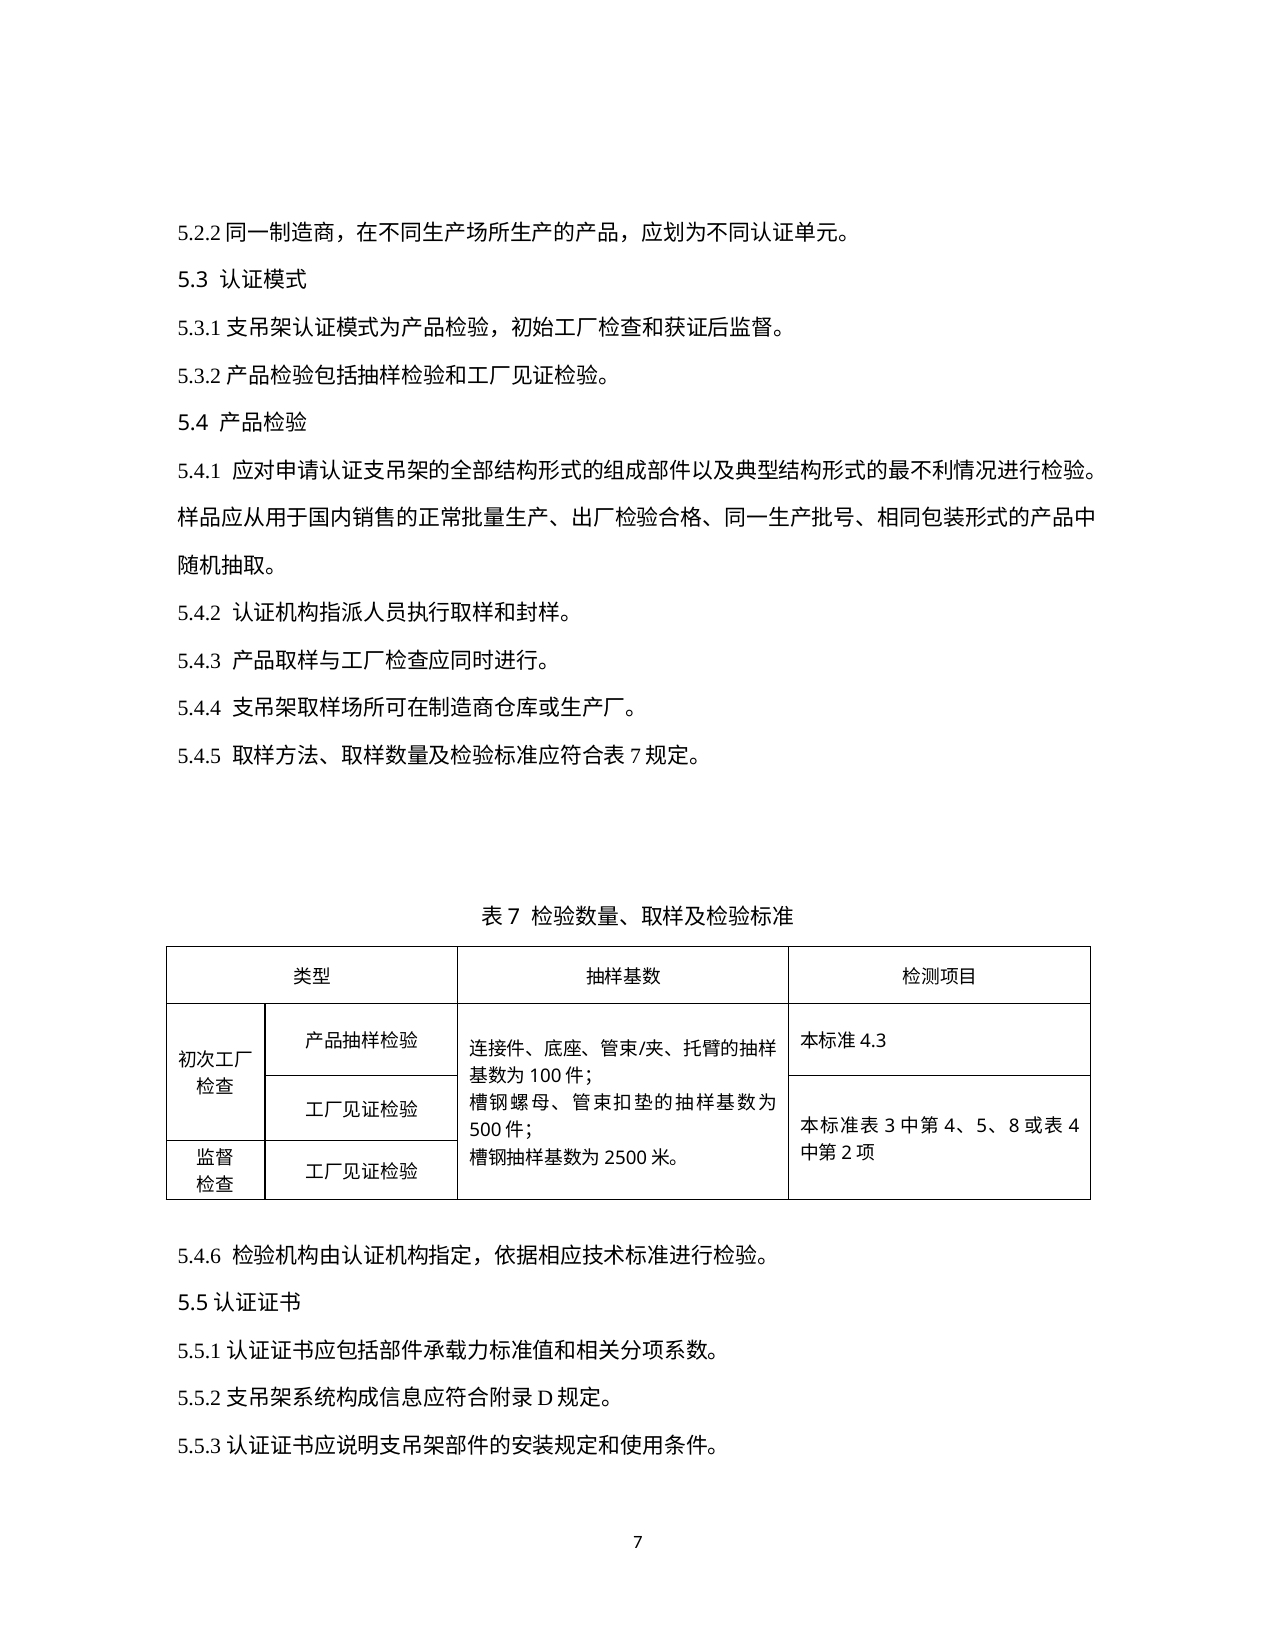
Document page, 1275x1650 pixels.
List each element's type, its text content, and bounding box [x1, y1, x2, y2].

text 5.5.1 认证证书应包括部件承载力标准值和相关分项系数。 [177, 1333, 1098, 1364]
text 5.4.6 检验机构由认证机构指定，依据相应技术标准进行检验。 [177, 1238, 1098, 1269]
table_cell 本标准表3中第4、5、8或表4中第2项 [789, 1076, 1090, 1199]
text 5.3 认证模式 [177, 262, 1098, 294]
text 5.4.1 应对申请认证支吊架的全部结构形式的组成部件以及典型结构形式的最不利情况进行检验。样品应从用于国内销售的正常批量生产、出厂检验合格、同一生产批号、相同包装形式的产品中随机抽取。 [177, 453, 1098, 579]
table_header 抽样基数 [458, 947, 788, 1003]
text 5.2.2同一制造商，在不同生产场所生产的产品，应划为不同认证单元。 [177, 215, 1098, 247]
text 5.3.2 产品检验包括抽样检验和工厂见证检验。 [177, 358, 1098, 389]
table_cell 本标准4.3 [789, 1004, 1090, 1075]
text 5.5.2 支吊架系统构成信息应符合附录D规定。 [177, 1380, 1098, 1412]
table_cell 产品抽样检验 [266, 1004, 457, 1075]
text 5.3.1 支吊架认证模式为产品检验，初始工厂检查和获证后监督。 [177, 310, 1098, 342]
table_header 类型 [167, 947, 457, 1003]
text 5.5.3 认证证书应说明支吊架部件的安装规定和使用条件。 [177, 1428, 1098, 1459]
text 5.4.2 认证机构指派人员执行取样和封样。 [177, 595, 1098, 627]
table_header 检测项目 [789, 947, 1090, 1003]
text 5.5 认证证书 [177, 1285, 1098, 1317]
table_cell 工厂见证检验 [266, 1141, 457, 1199]
text 表7 检验数量、取样及检验标准 [177, 899, 1098, 930]
table_cell 工厂见证检验 [266, 1076, 457, 1140]
text 5.4.4 支吊架取样场所可在制造商仓库或生产厂。 [177, 690, 1098, 722]
text 5.4.3 产品取样与工厂检查应同时进行。 [177, 643, 1098, 674]
table_cell 连接件、底座、管束/夹、托臂的抽样基数为100件； 槽钢螺母、管束扣垫的抽样基数为500件； 槽钢抽样基数为2500米。 [458, 1004, 788, 1199]
text 5.4 产品检验 [177, 405, 1098, 437]
table_cell 初次工厂检查 [167, 1004, 264, 1140]
table_cell 监督 检查 [167, 1141, 264, 1199]
text 5.4.5 取样方法、取样数量及检验标准应符合表7规定。 [177, 738, 1098, 769]
